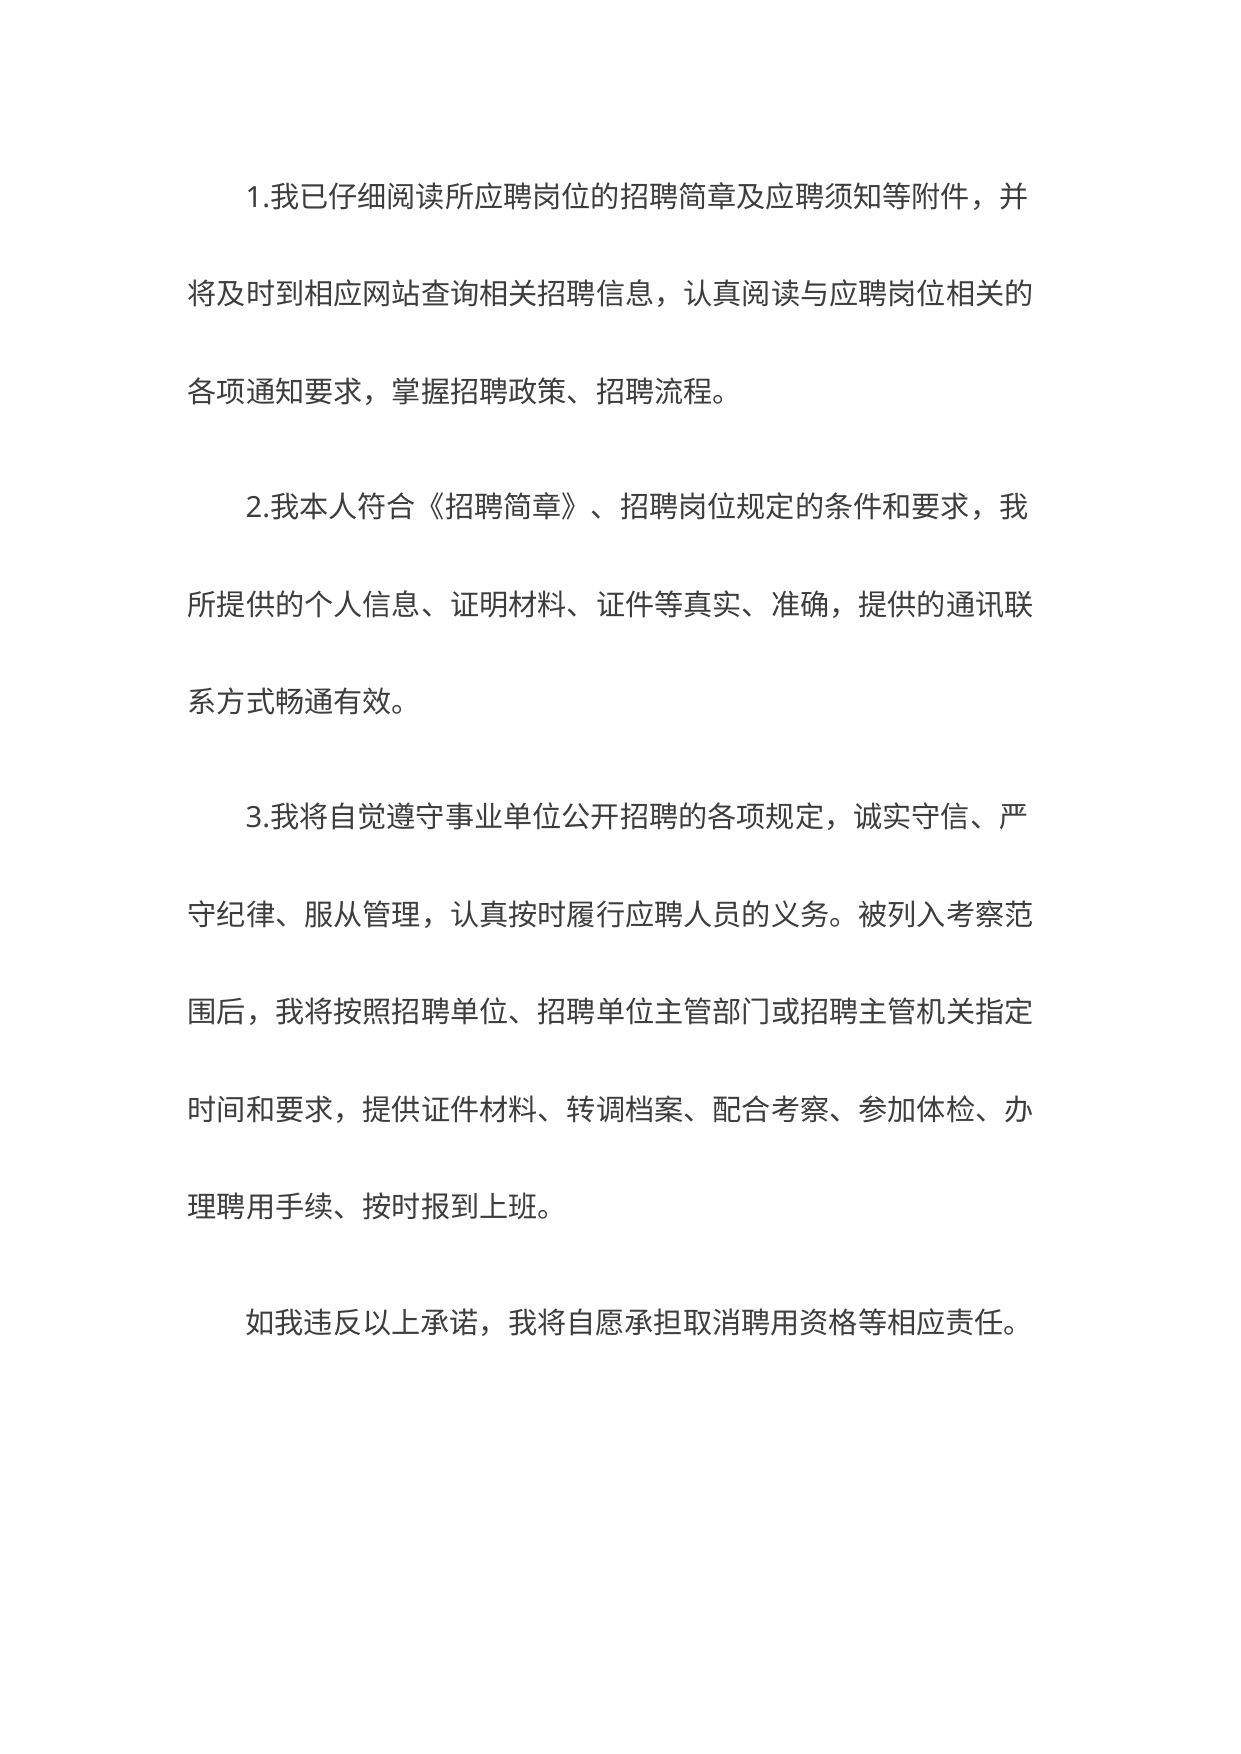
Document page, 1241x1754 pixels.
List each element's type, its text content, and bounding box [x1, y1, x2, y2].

text 1.我已仔细阅读所应聘岗位的招聘简章及应聘须知等附件，并将及时到相应网站查询相关招聘信息，认真阅读与应聘岗位相关的各项通知要求，掌握招聘政策、招聘流程。 [187, 162, 1053, 422]
text 3.我将自觉遵守事业单位公开招聘的各项规定，诚实守信、严守纪律、服从管理，认真按时履行应聘人员的义务。被列入考察范围后，我将按照招聘单位、招聘单位主管部门或招聘主管机关指定时间和要求，提供证件材料、转调档案、配合考察、参加体检、办理聘用手续、按时报到上班。 [187, 783, 1053, 1238]
text 如我违反以上承诺，我将自愿承担取消聘用资格等相应责任。 [187, 1288, 1053, 1353]
text 2.我本人符合《招聘简章》、招聘岗位规定的条件和要求，我所提供的个人信息、证明材料、证件等真实、准确，提供的通讯联系方式畅通有效。 [187, 472, 1053, 732]
